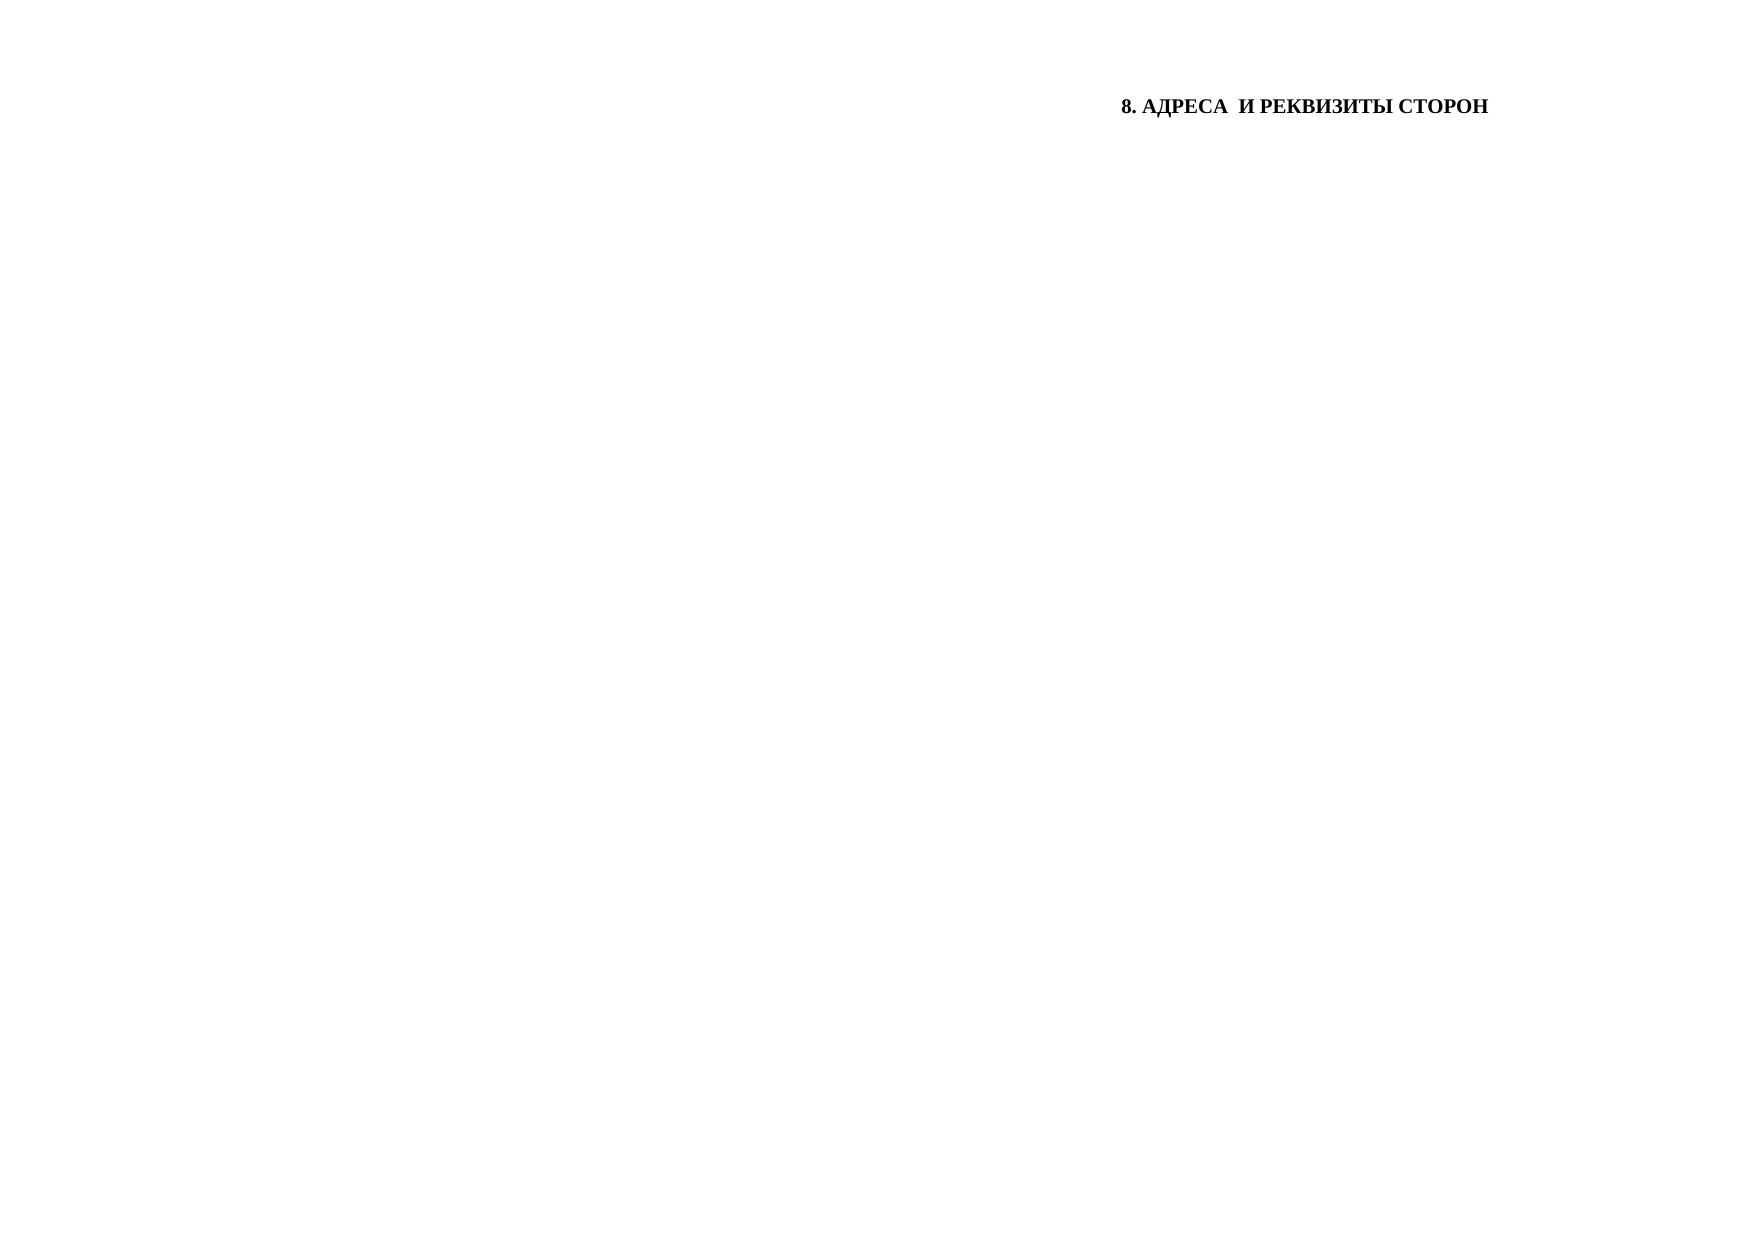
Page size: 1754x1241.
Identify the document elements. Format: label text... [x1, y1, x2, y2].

text 8. АДРЕСА И РЕКВИЗИТЫ СТОРОН [914, 94, 1695, 118]
